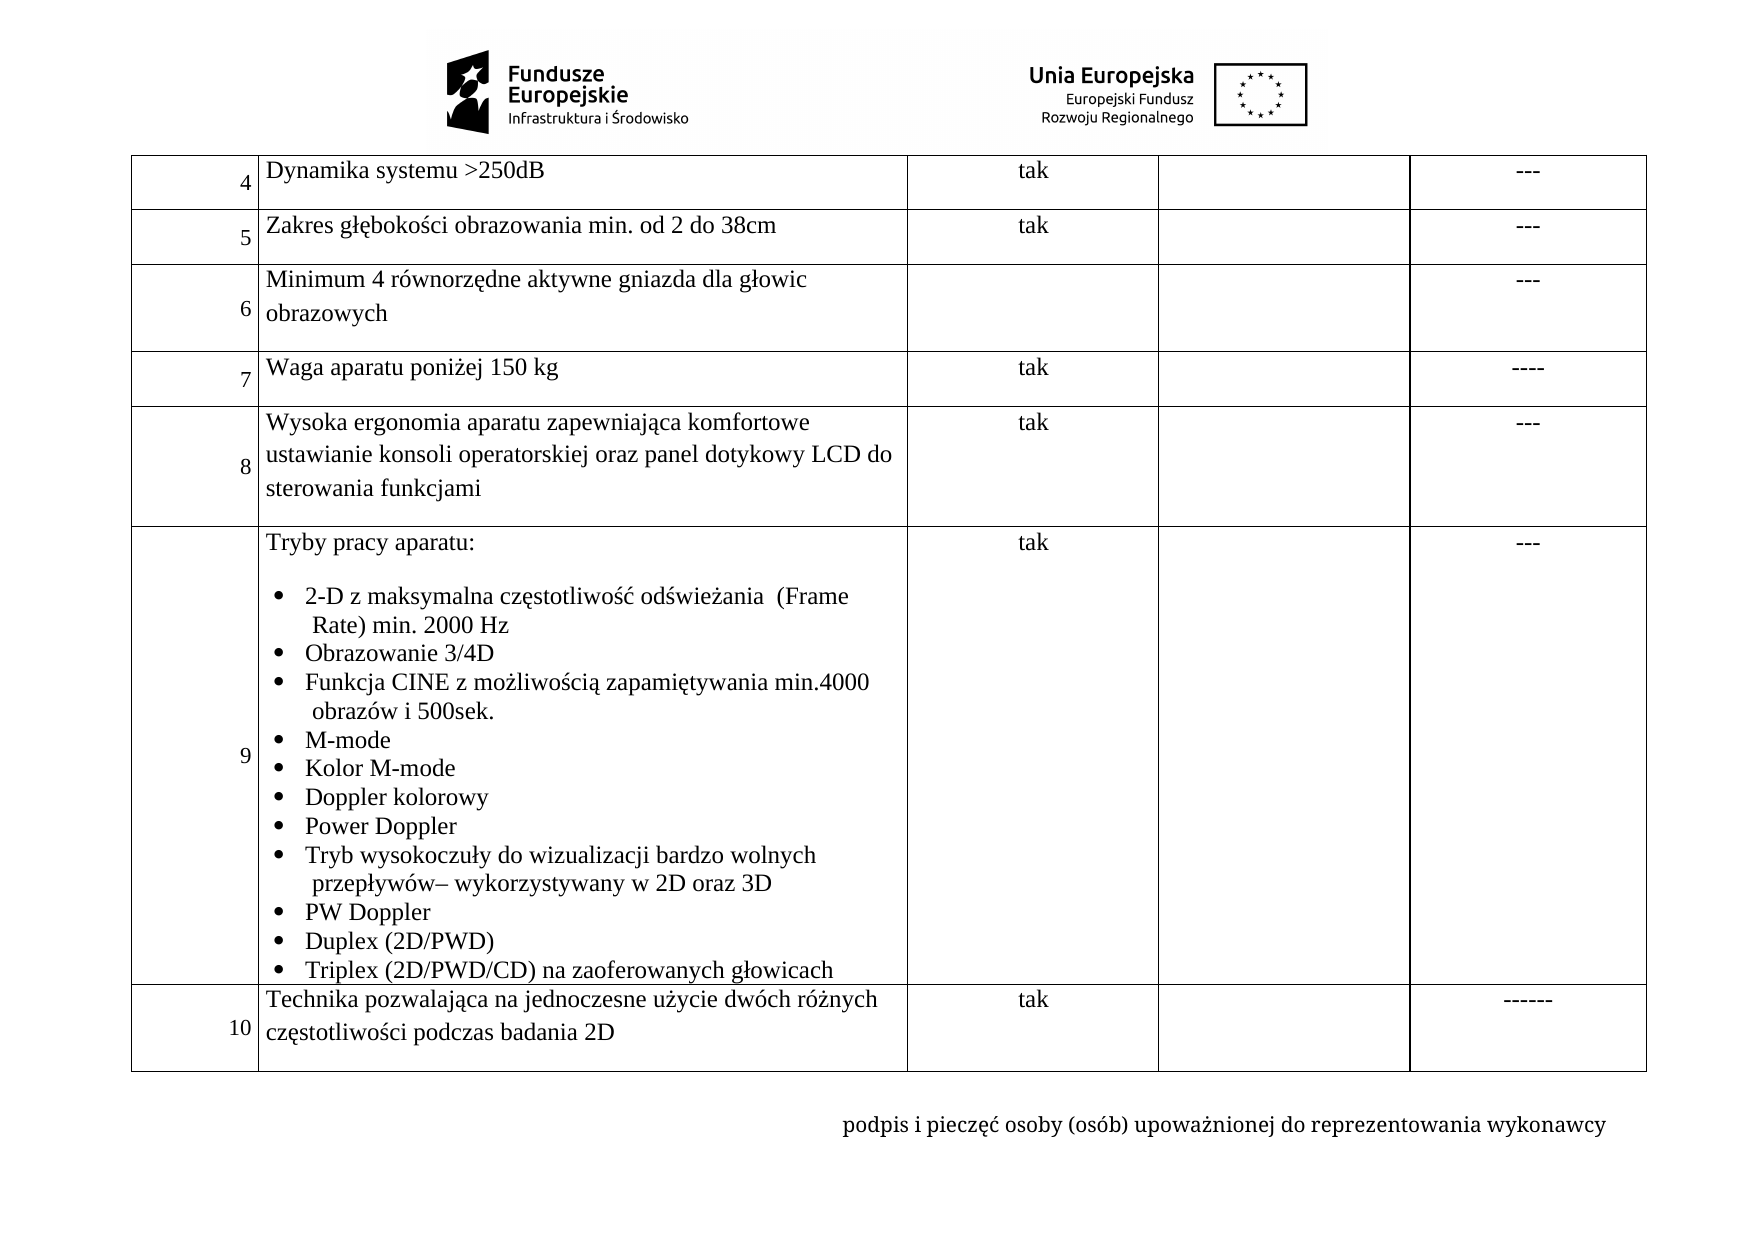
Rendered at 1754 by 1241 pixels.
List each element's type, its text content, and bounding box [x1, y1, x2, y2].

table_cell [1159, 527, 1409, 983]
table_cell [1159, 210, 1409, 263]
table_cell 10 [132, 985, 258, 1071]
table_cell tak [908, 352, 1158, 406]
table_cell [1159, 265, 1409, 351]
table_cell Tryby pracy aparatu: 2-D z maksymalna częstotliwość odświeżania (Frame Rate) min. 2000 Hz Obrazowanie 3/4D Funkcja CINE z możliwością zapamiętywania min.4000 obrazów i 500sek. M-mode Kolor M-mode Doppler kolorowy Power Doppler Tryb wysokoczuły do wizualizacji bardzo wolnych przepływów– wykorzystywany w 2D oraz 3D PW Doppler Duplex (2D/PWD) Triplex (2D/PWD/CD) na zaoferowanych głowicach [259, 527, 907, 983]
table_cell 7 [132, 352, 258, 406]
table_cell ---- [1411, 352, 1646, 406]
table_cell tak [908, 210, 1158, 263]
table_cell 9 [132, 527, 258, 983]
table_cell 5 [132, 210, 258, 263]
table_cell tak [908, 156, 1158, 209]
picture [426, 29, 1328, 155]
table_cell Zakres głębokości obrazowania min. od 2 do 38cm [259, 210, 907, 263]
table_cell [1159, 407, 1409, 526]
table_cell [1159, 352, 1409, 406]
table_cell --- [1411, 210, 1646, 263]
table_cell --- [1411, 156, 1646, 209]
table_cell --- [1411, 407, 1646, 526]
table_cell ------ [1411, 985, 1646, 1071]
table_cell Dynamika systemu >250dB [259, 156, 907, 209]
table_cell Wysoka ergonomia aparatu zapewniająca komfortowe ustawianie konsoli operatorskiej oraz panel dotykowy LCD do sterowania funkcjami [259, 407, 907, 526]
table_cell [908, 265, 1158, 351]
table_cell tak [908, 985, 1158, 1071]
table_cell Waga aparatu poniżej 150 kg [259, 352, 907, 406]
table_cell Minimum 4 równorzędne aktywne gniazda dla głowic obrazowych [259, 265, 907, 351]
table_cell --- [1411, 265, 1646, 351]
table_cell tak [908, 407, 1158, 526]
table_cell 6 [132, 265, 258, 351]
table_cell --- [1411, 527, 1646, 983]
table_cell 4 [132, 156, 258, 209]
table_cell [1159, 985, 1409, 1071]
table_cell [1159, 156, 1409, 209]
table_cell tak [908, 527, 1158, 983]
table_cell 8 [132, 407, 258, 526]
table_cell Technika pozwalająca na jednoczesne użycie dwóch różnych częstotliwości podczas badania 2D [259, 985, 907, 1071]
